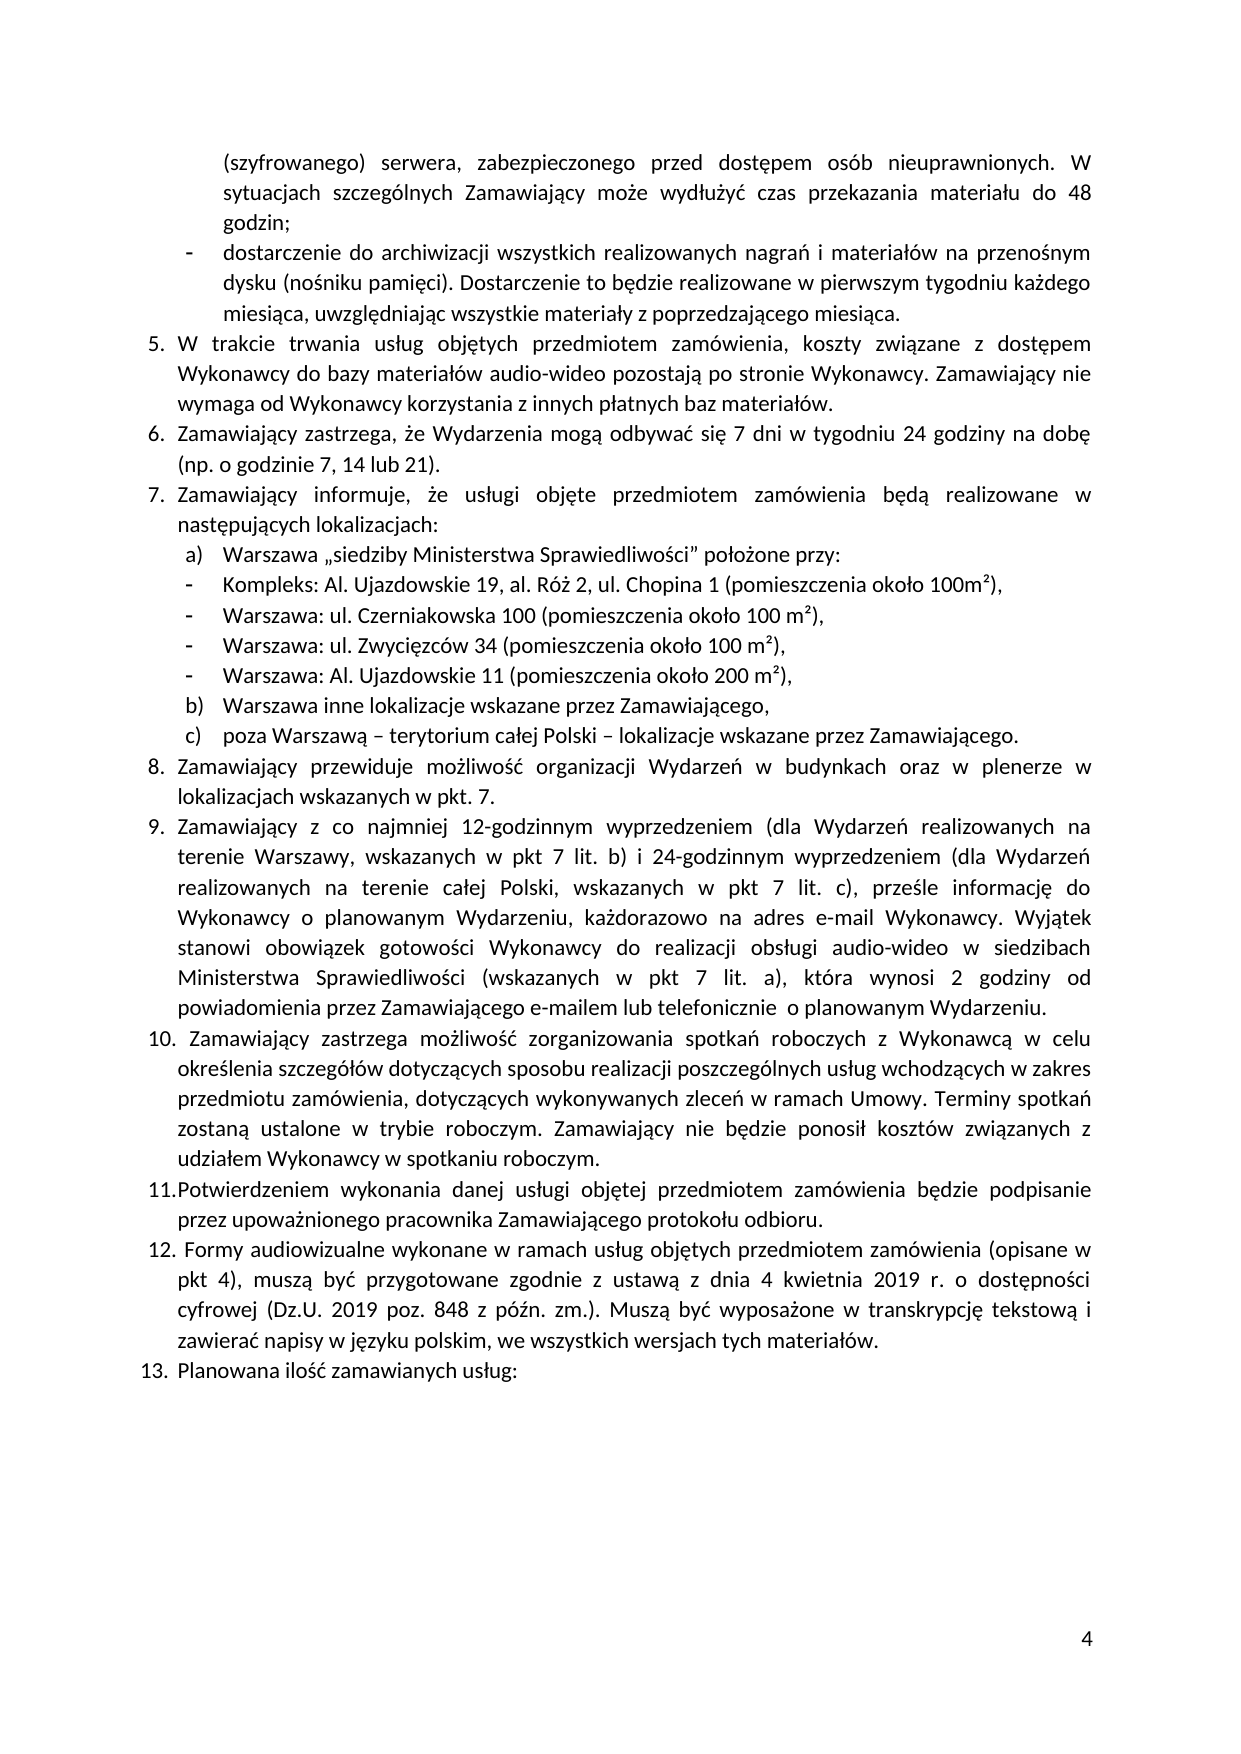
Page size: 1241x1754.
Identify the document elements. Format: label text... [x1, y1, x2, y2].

list Zamawiający z co najmniej 12-godzinnym wyprzedzeniem (dla Wydarzeń realizowanych na terenie Warszawy, wskazanych w pkt 7 lit. b) i 24-godzinnym wyprzedzeniem (dla Wydarzeń realizowanych na terenie całej Polski, wskazanych w pkt 7 lit. c), prześle informację do Wykonawcy o planowanym Wydarzeniu, każdorazowo na adres e-mail Wykonawcy. Wyjątek stanowi obowiązek gotowości Wykonawcy do realizacji obsługi audio-wideo w siedzibach Ministerstwa Sprawiedliwości (wskazanych w pkt 7 lit. a), która wynosi 2 godziny od powiadomienia przez Zamawiającego e-mailem lub telefonicznie o planowanym Wydarzeniu. [148, 812, 1093, 1021]
list Formy audiowizualne wykonane w ramach usług objętych przedmiotem zamówienia (opisane w pkt 4), muszą być przygotowane zgodnie z ustawą z dnia 4 kwietnia 2019 r. o dostępności cyfrowej (Dz.U. 2019 poz. 848 z późn. zm.). Muszą być wyposażone w transkrypcję tekstową i zawierać napisy w języku polskim, we wszystkich wersjach tych materiałów. [148, 1235, 1093, 1354]
list Potwierdzeniem wykonania danej usługi objętej przedmiotem zamówienia będzie podpisanie przez upoważnionego pracownika Zamawiającego protokołu odbioru. [148, 1175, 1093, 1233]
list Zamawiający informuje, że usługi objęte przedmiotem zamówienia będą realizowane w następujących lokalizacjach: [148, 480, 1093, 538]
list Warszawa „siedziby Ministerstwa Sprawiedliwości” położone przy: [185, 540, 1093, 568]
list Zamawiający zastrzega, że Wydarzenia mogą odbywać się 7 dni w tygodniu 24 godziny na dobę (np. o godzinie 7, 14 lub 21). [148, 419, 1093, 478]
list Kompleks: Al. Ujazdowskie 19, al. Róż 2, ul. Chopina 1 (pomieszczenia około 100m²), [185, 571, 1093, 598]
list Planowana ilość zamawianych usług: [140, 1356, 1093, 1384]
list Warszawa inne lokalizacje wskazane przez Zamawiającego, [185, 691, 1093, 719]
list dostarczenie do archiwizacji wszystkich realizowanych nagrań i materiałów na przenośnym dysku (nośniku pamięci). Dostarczenie to będzie realizowane w pierwszym tygodniu każdego miesiąca, uwzględniając wszystkie materiały z poprzedzającego miesiąca. [185, 238, 1093, 327]
list Warszawa: ul. Czerniakowska 100 (pomieszczenia około 100 m²), [185, 601, 1093, 629]
list Warszawa: Al. Ujazdowskie 11 (pomieszczenia około 200 m²), [185, 661, 1093, 689]
list Zamawiający przewiduje możliwość organizacji Wydarzeń w budynkach oraz w plenerze w lokalizacjach wskazanych w pkt. 7. [148, 752, 1093, 810]
list Warszawa: ul. Zwycięzców 34 (pomieszczenia około 100 m²), [185, 631, 1093, 659]
list Zamawiający zastrzega możliwość zorganizowania spotkań roboczych z Wykonawcą w celu określenia szczegółów dotyczących sposobu realizacji poszczególnych usług wchodzących w zakres przedmiotu zamówienia, dotyczących wykonywanych zleceń w ramach Umowy. Terminy spotkań zostaną ustalone w trybie roboczym. Zamawiający nie będzie ponosił kosztów związanych z udziałem Wykonawcy w spotkaniu roboczym. [148, 1024, 1093, 1172]
list W trakcie trwania usług objętych przedmiotem zamówienia, koszty związane z dostępem Wykonawcy do bazy materiałów audio-wideo pozostają po stronie Wykonawcy. Zamawiający nie wymaga od Wykonawcy korzystania z innych płatnych baz materiałów. [148, 329, 1093, 417]
list poza Warszawą – terytorium całej Polski – lokalizacje wskazane przez Zamawiającego. [185, 722, 1093, 749]
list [185, 148, 1093, 236]
